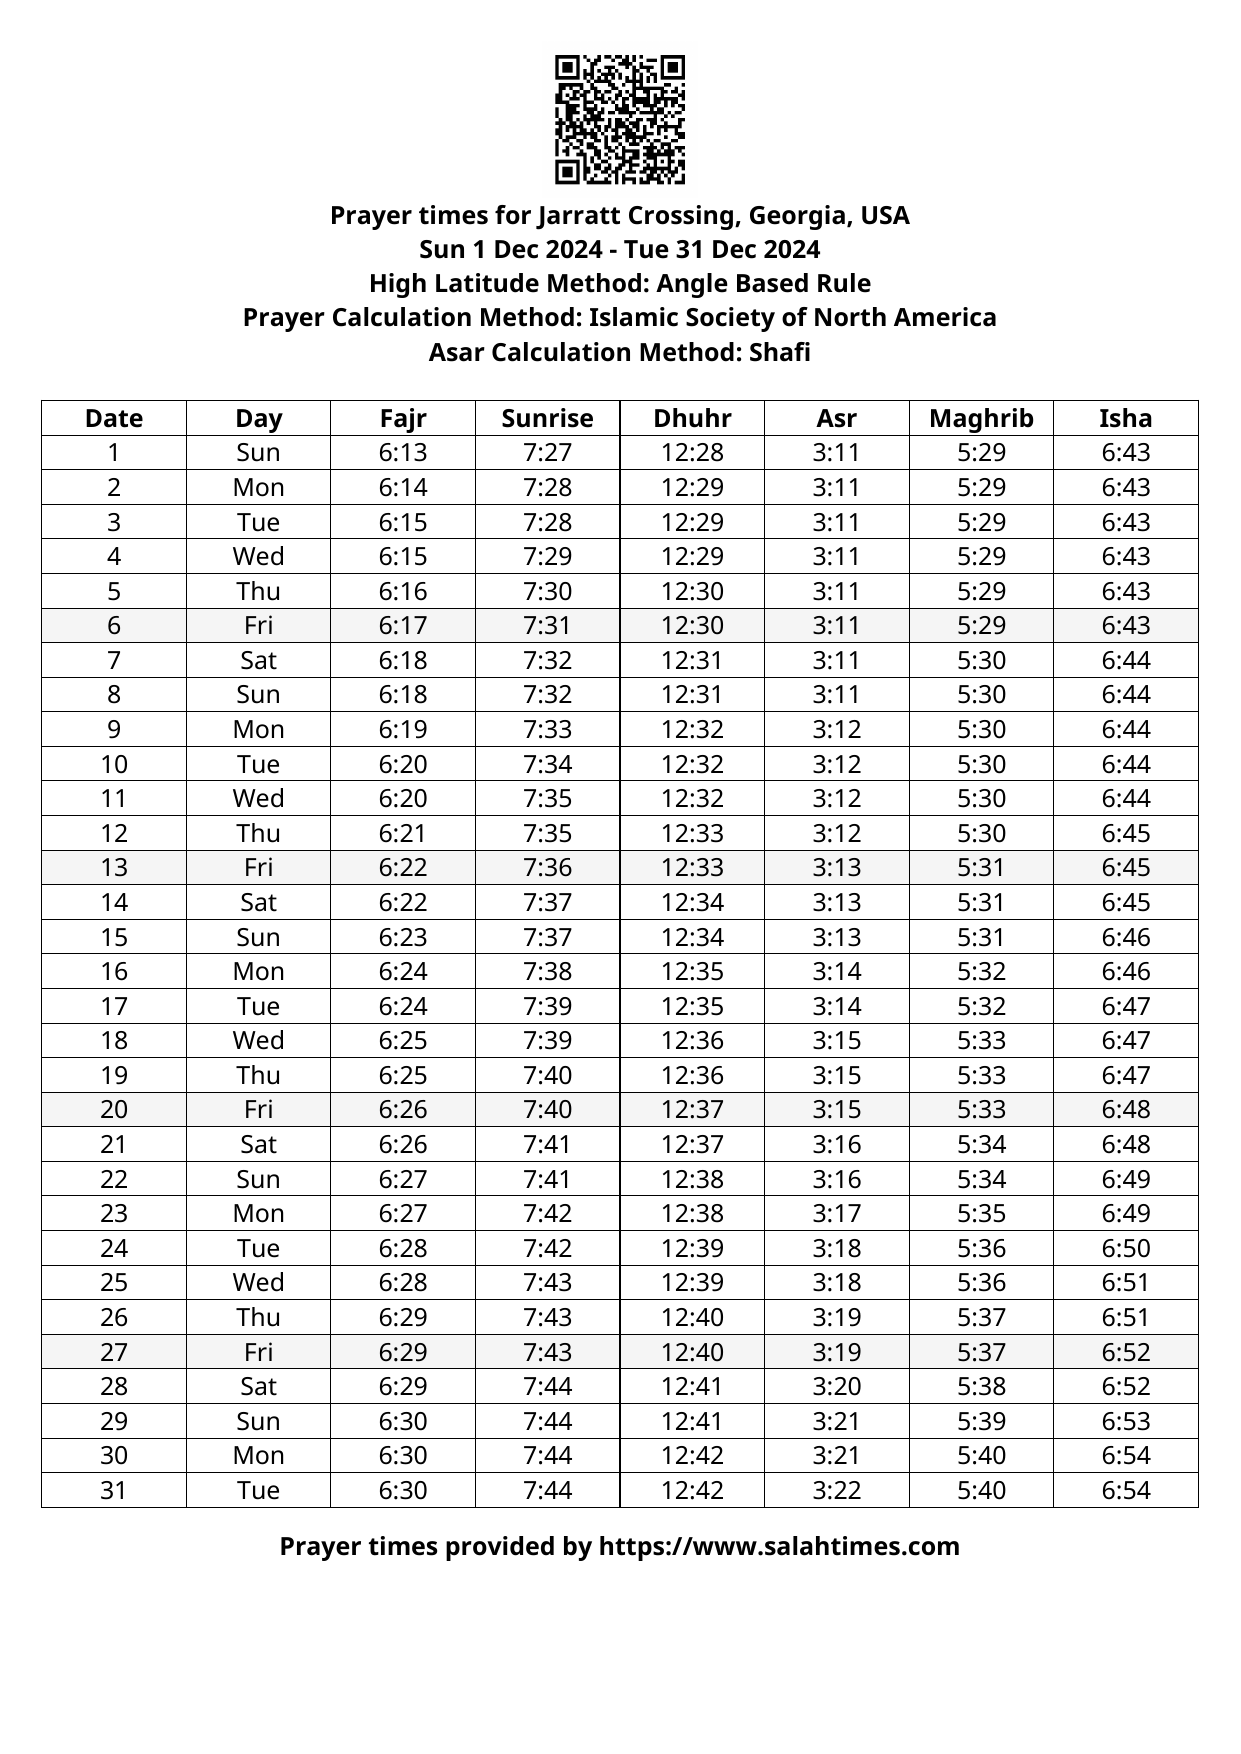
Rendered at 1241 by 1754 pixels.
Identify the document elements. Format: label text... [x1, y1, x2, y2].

table_cell 6:51 [1054, 1300, 1198, 1334]
table_cell 5:33 [910, 1024, 1053, 1057]
table_cell 6:52 [1054, 1369, 1198, 1403]
table_cell 6:30 [331, 1404, 475, 1437]
table_cell 3:11 [765, 609, 909, 642]
table_cell 6:22 [331, 851, 475, 884]
table_cell 12:33 [621, 851, 764, 884]
table_cell 3:11 [765, 678, 909, 711]
table_cell 6:16 [331, 574, 475, 607]
table_cell 27 [42, 1335, 186, 1368]
table_cell 6:44 [1054, 712, 1198, 746]
table_cell 12:31 [621, 678, 764, 711]
table_cell 12:29 [621, 505, 764, 538]
table_cell 6:26 [331, 1093, 475, 1126]
table_cell 7:44 [476, 1404, 619, 1437]
table_cell 6:47 [1054, 1058, 1198, 1092]
table_cell 7:43 [476, 1266, 619, 1299]
table_header Dhuhr [621, 401, 764, 434]
table_cell 7:28 [476, 470, 619, 504]
table_cell 6:30 [331, 1473, 475, 1507]
table_cell 12:32 [621, 781, 764, 815]
table_cell 3:12 [765, 712, 909, 746]
table_cell 12:42 [621, 1473, 764, 1507]
table_cell 31 [42, 1473, 186, 1507]
table_cell 6:45 [1054, 885, 1198, 919]
table_cell 7:42 [476, 1196, 619, 1230]
table_cell 7:44 [476, 1473, 619, 1507]
table_cell 3:13 [765, 851, 909, 884]
table_cell 5:36 [910, 1231, 1053, 1264]
table_cell 6:18 [331, 678, 475, 711]
table_cell 3:22 [765, 1473, 909, 1507]
table_cell 5:29 [910, 609, 1053, 642]
table_cell 6:44 [1054, 643, 1198, 677]
table_cell 7:39 [476, 989, 619, 1022]
table_cell 24 [42, 1231, 186, 1264]
table_cell 6:28 [331, 1266, 475, 1299]
table_cell 12:38 [621, 1196, 764, 1230]
table_cell Wed [187, 1024, 330, 1057]
table_cell 6:24 [331, 989, 475, 1022]
table_cell 12:34 [621, 920, 764, 953]
table_cell 6:19 [331, 712, 475, 746]
picture [542, 41, 699, 198]
table_header Sunrise [476, 401, 619, 434]
table_cell 12:42 [621, 1439, 764, 1472]
table_cell 6:26 [331, 1127, 475, 1161]
table_cell 6:49 [1054, 1162, 1198, 1195]
table_cell 7:42 [476, 1231, 619, 1264]
table_cell 7:34 [476, 747, 619, 780]
table_cell 7:40 [476, 1093, 619, 1126]
table_cell 6:43 [1054, 436, 1198, 469]
table_cell 5:37 [910, 1300, 1053, 1334]
table_cell 12:41 [621, 1404, 764, 1437]
table_cell 25 [42, 1266, 186, 1299]
text High Latitude Method: Angle Based Rule [42, 266, 1198, 300]
table_cell 5:31 [910, 851, 1053, 884]
table_cell 5:36 [910, 1266, 1053, 1299]
table_cell 3:12 [765, 781, 909, 815]
text Asar Calculation Method: Shafi [42, 334, 1198, 368]
table_cell 6:29 [331, 1335, 475, 1368]
table_cell 3:11 [765, 436, 909, 469]
table_cell 6:13 [331, 436, 475, 469]
table_cell 6:25 [331, 1024, 475, 1057]
table_cell 5:37 [910, 1335, 1053, 1368]
table_cell 3:11 [765, 643, 909, 677]
table_cell Fri [187, 609, 330, 642]
table_cell 7:43 [476, 1335, 619, 1368]
table_cell 6:24 [331, 954, 475, 988]
table_cell 6:54 [1054, 1439, 1198, 1472]
table_cell 7:35 [476, 781, 619, 815]
table_cell Tue [187, 747, 330, 780]
table_cell 4 [42, 539, 186, 573]
table_cell 7:41 [476, 1127, 619, 1161]
table_cell Sun [187, 920, 330, 953]
table_cell Thu [187, 1058, 330, 1092]
table_cell 5:30 [910, 747, 1053, 780]
table_cell 3:15 [765, 1058, 909, 1092]
table_cell 21 [42, 1127, 186, 1161]
table_cell 12:32 [621, 747, 764, 780]
table_cell Thu [187, 1300, 330, 1334]
table_cell 3:14 [765, 954, 909, 988]
table_cell 6:44 [1054, 747, 1198, 780]
table_cell 6:46 [1054, 920, 1198, 953]
table_cell 12:35 [621, 954, 764, 988]
table_cell 23 [42, 1196, 186, 1230]
table_cell 12:28 [621, 436, 764, 469]
table_cell 12:36 [621, 1024, 764, 1057]
table_cell 16 [42, 954, 186, 988]
table_cell 3:12 [765, 816, 909, 849]
table_cell 3:11 [765, 505, 909, 538]
table_cell 12:40 [621, 1300, 764, 1334]
table_cell Wed [187, 781, 330, 815]
text Prayer Calculation Method: Islamic Society of North America [42, 300, 1198, 334]
table_cell 3:15 [765, 1024, 909, 1057]
table_cell 12:37 [621, 1093, 764, 1126]
table_cell 6:44 [1054, 678, 1198, 711]
table_cell 12:32 [621, 712, 764, 746]
table_cell 3:13 [765, 920, 909, 953]
table_cell 6:15 [331, 539, 475, 573]
table_cell 7:35 [476, 816, 619, 849]
table_cell 5:30 [910, 781, 1053, 815]
table_cell Mon [187, 954, 330, 988]
table_cell 12:29 [621, 470, 764, 504]
table_cell 6:18 [331, 643, 475, 677]
table_cell 5:29 [910, 539, 1053, 573]
table_cell 6:23 [331, 920, 475, 953]
table_cell Wed [187, 1266, 330, 1299]
table_cell 7:39 [476, 1024, 619, 1057]
table_cell 6:46 [1054, 954, 1198, 988]
table_cell 7:29 [476, 539, 619, 573]
table_cell 5:30 [910, 678, 1053, 711]
table_cell 5:29 [910, 574, 1053, 607]
table_cell 3:21 [765, 1404, 909, 1437]
table_cell 3:16 [765, 1162, 909, 1195]
table_cell 3:13 [765, 885, 909, 919]
table_cell Fri [187, 851, 330, 884]
table_cell 6:51 [1054, 1266, 1198, 1299]
table_cell 3:21 [765, 1439, 909, 1472]
table_cell 7:27 [476, 436, 619, 469]
table_cell 3:12 [765, 747, 909, 780]
table_cell 5:33 [910, 1058, 1053, 1092]
table_cell 12:34 [621, 885, 764, 919]
table_cell 12:39 [621, 1231, 764, 1264]
table_cell 12:41 [621, 1369, 764, 1403]
table_cell Fri [187, 1093, 330, 1126]
table_cell Tue [187, 1231, 330, 1264]
table_cell 3:16 [765, 1127, 909, 1161]
table_cell 3:15 [765, 1093, 909, 1126]
table_cell 6:48 [1054, 1127, 1198, 1161]
table_cell 12:36 [621, 1058, 764, 1092]
table_cell 7:32 [476, 678, 619, 711]
table_cell 6:29 [331, 1300, 475, 1334]
table_cell 3:19 [765, 1300, 909, 1334]
table_cell 6:15 [331, 505, 475, 538]
table_cell Fri [187, 1335, 330, 1368]
table_cell Mon [187, 1196, 330, 1230]
table_header Date [42, 401, 186, 434]
table_cell 6:49 [1054, 1196, 1198, 1230]
table_cell 18 [42, 1024, 186, 1057]
table_cell Sat [187, 643, 330, 677]
table_header Asr [765, 401, 909, 434]
table_cell 6:44 [1054, 781, 1198, 815]
table_cell 5:34 [910, 1162, 1053, 1195]
table_cell 6:20 [331, 747, 475, 780]
table_cell 7:31 [476, 609, 619, 642]
table_cell 5:35 [910, 1196, 1053, 1230]
table_cell 12:37 [621, 1127, 764, 1161]
table_cell Mon [187, 1439, 330, 1472]
table_cell 5:32 [910, 954, 1053, 988]
table_cell 12:35 [621, 989, 764, 1022]
text Prayer times for Jarratt Crossing, Georgia, USA [42, 198, 1198, 232]
table_cell 7:37 [476, 885, 619, 919]
table_cell 6:22 [331, 885, 475, 919]
table_cell 7:37 [476, 920, 619, 953]
table_cell 3 [42, 505, 186, 538]
table_cell 5:32 [910, 989, 1053, 1022]
table_cell Sun [187, 436, 330, 469]
table_cell 5:40 [910, 1439, 1053, 1472]
table_cell 5 [42, 574, 186, 607]
table_cell Sun [187, 1162, 330, 1195]
table_cell 10 [42, 747, 186, 780]
table_cell 5:34 [910, 1127, 1053, 1161]
table_cell 15 [42, 920, 186, 953]
table_cell 6:45 [1054, 816, 1198, 849]
table_cell 6:30 [331, 1439, 475, 1472]
table_cell 6:29 [331, 1369, 475, 1403]
table_cell 7:44 [476, 1369, 619, 1403]
table_cell 6:54 [1054, 1473, 1198, 1507]
table_cell 5:29 [910, 505, 1053, 538]
table_cell 12:40 [621, 1335, 764, 1368]
table_cell Sat [187, 1127, 330, 1161]
table_cell 2 [42, 470, 186, 504]
table_cell Sun [187, 678, 330, 711]
table_cell 6:43 [1054, 505, 1198, 538]
table_cell 3:11 [765, 574, 909, 607]
table_cell 11 [42, 781, 186, 815]
table_header Day [187, 401, 330, 434]
table_cell 3:11 [765, 470, 909, 504]
text Prayer times provided by https://www.salahtimes.com [42, 1528, 1198, 1563]
table_cell 5:39 [910, 1404, 1053, 1437]
text Sun 1 Dec 2024 - Tue 31 Dec 2024 [42, 232, 1198, 266]
table_cell 6:45 [1054, 851, 1198, 884]
table_cell 7:40 [476, 1058, 619, 1092]
table_cell 7 [42, 643, 186, 677]
table_cell 6:52 [1054, 1335, 1198, 1368]
table_cell 6 [42, 609, 186, 642]
table_cell 3:18 [765, 1231, 909, 1264]
table_cell Sat [187, 885, 330, 919]
table_cell 6:43 [1054, 574, 1198, 607]
table_cell 13 [42, 851, 186, 884]
table_cell 6:14 [331, 470, 475, 504]
table_cell Tue [187, 1473, 330, 1507]
table_cell 29 [42, 1404, 186, 1437]
table_cell 30 [42, 1439, 186, 1472]
table_cell 6:25 [331, 1058, 475, 1092]
table_cell 14 [42, 885, 186, 919]
table_cell 5:33 [910, 1093, 1053, 1126]
table_cell 6:48 [1054, 1093, 1198, 1126]
table_cell Wed [187, 539, 330, 573]
table_cell 19 [42, 1058, 186, 1092]
table_cell 6:43 [1054, 539, 1198, 573]
table_cell 6:27 [331, 1196, 475, 1230]
table_cell 7:32 [476, 643, 619, 677]
table_cell Tue [187, 989, 330, 1022]
table_cell 3:17 [765, 1196, 909, 1230]
table_cell 5:40 [910, 1473, 1053, 1507]
table_cell 6:20 [331, 781, 475, 815]
table_cell 6:21 [331, 816, 475, 849]
table_cell 12:30 [621, 574, 764, 607]
table_cell 17 [42, 989, 186, 1022]
table_cell 6:47 [1054, 1024, 1198, 1057]
table_cell 28 [42, 1369, 186, 1403]
table_cell Tue [187, 505, 330, 538]
table_cell 6:28 [331, 1231, 475, 1264]
table_cell Sat [187, 1369, 330, 1403]
table_cell 6:53 [1054, 1404, 1198, 1437]
table_cell 5:29 [910, 470, 1053, 504]
table_cell 22 [42, 1162, 186, 1195]
table_cell 5:29 [910, 436, 1053, 469]
table_cell 7:30 [476, 574, 619, 607]
table_cell 5:38 [910, 1369, 1053, 1403]
table_cell 20 [42, 1093, 186, 1126]
table_cell 6:50 [1054, 1231, 1198, 1264]
table_cell 12:31 [621, 643, 764, 677]
table_cell 7:44 [476, 1439, 619, 1472]
table_cell Thu [187, 816, 330, 849]
table_cell 6:27 [331, 1162, 475, 1195]
table_header Fajr [331, 401, 475, 434]
table_cell 12:30 [621, 609, 764, 642]
table_cell 3:20 [765, 1369, 909, 1403]
table_cell 6:17 [331, 609, 475, 642]
table_cell 3:11 [765, 539, 909, 573]
table_cell 26 [42, 1300, 186, 1334]
table_cell 5:30 [910, 712, 1053, 746]
table_cell 7:33 [476, 712, 619, 746]
table_cell 12 [42, 816, 186, 849]
table_header Isha [1054, 401, 1198, 434]
table_cell 7:38 [476, 954, 619, 988]
table_cell 12:29 [621, 539, 764, 573]
table_cell 7:43 [476, 1300, 619, 1334]
table_cell 5:30 [910, 816, 1053, 849]
table_cell Mon [187, 712, 330, 746]
table_cell 3:14 [765, 989, 909, 1022]
table_cell 5:30 [910, 643, 1053, 677]
table_cell 3:19 [765, 1335, 909, 1368]
table_cell 3:18 [765, 1266, 909, 1299]
table_cell 12:39 [621, 1266, 764, 1299]
table_cell Sun [187, 1404, 330, 1437]
table_cell 5:31 [910, 885, 1053, 919]
table_cell Thu [187, 574, 330, 607]
table_cell 6:47 [1054, 989, 1198, 1022]
table_cell 5:31 [910, 920, 1053, 953]
table_cell 7:36 [476, 851, 619, 884]
table_cell 8 [42, 678, 186, 711]
table_cell 6:43 [1054, 470, 1198, 504]
table_cell 7:41 [476, 1162, 619, 1195]
table_cell 7:28 [476, 505, 619, 538]
table_cell Mon [187, 470, 330, 504]
table_cell 6:43 [1054, 609, 1198, 642]
table_cell 9 [42, 712, 186, 746]
table_header Maghrib [910, 401, 1053, 434]
table_cell 1 [42, 436, 186, 469]
table_cell 12:33 [621, 816, 764, 849]
table_cell 12:38 [621, 1162, 764, 1195]
